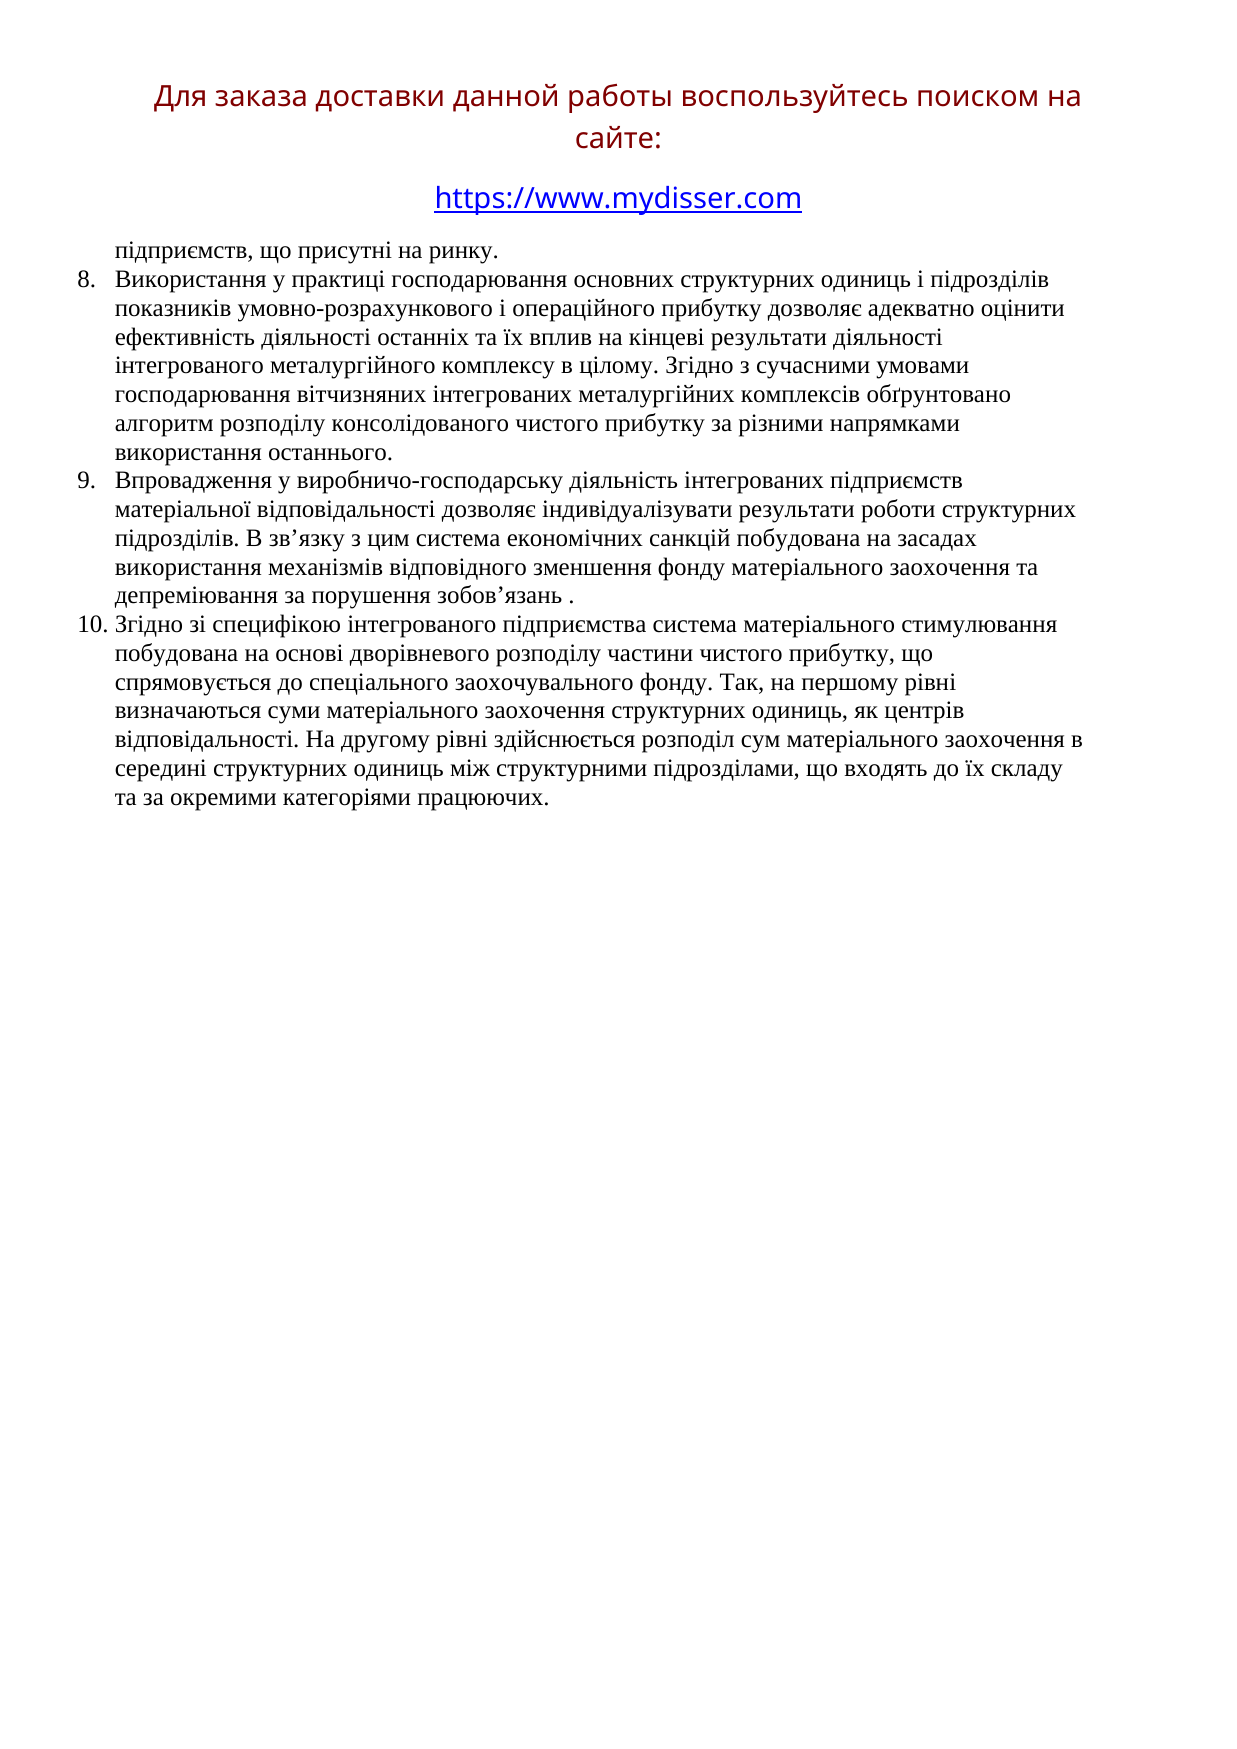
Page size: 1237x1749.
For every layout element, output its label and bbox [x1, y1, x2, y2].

table_cell [40, 236, 1086, 840]
